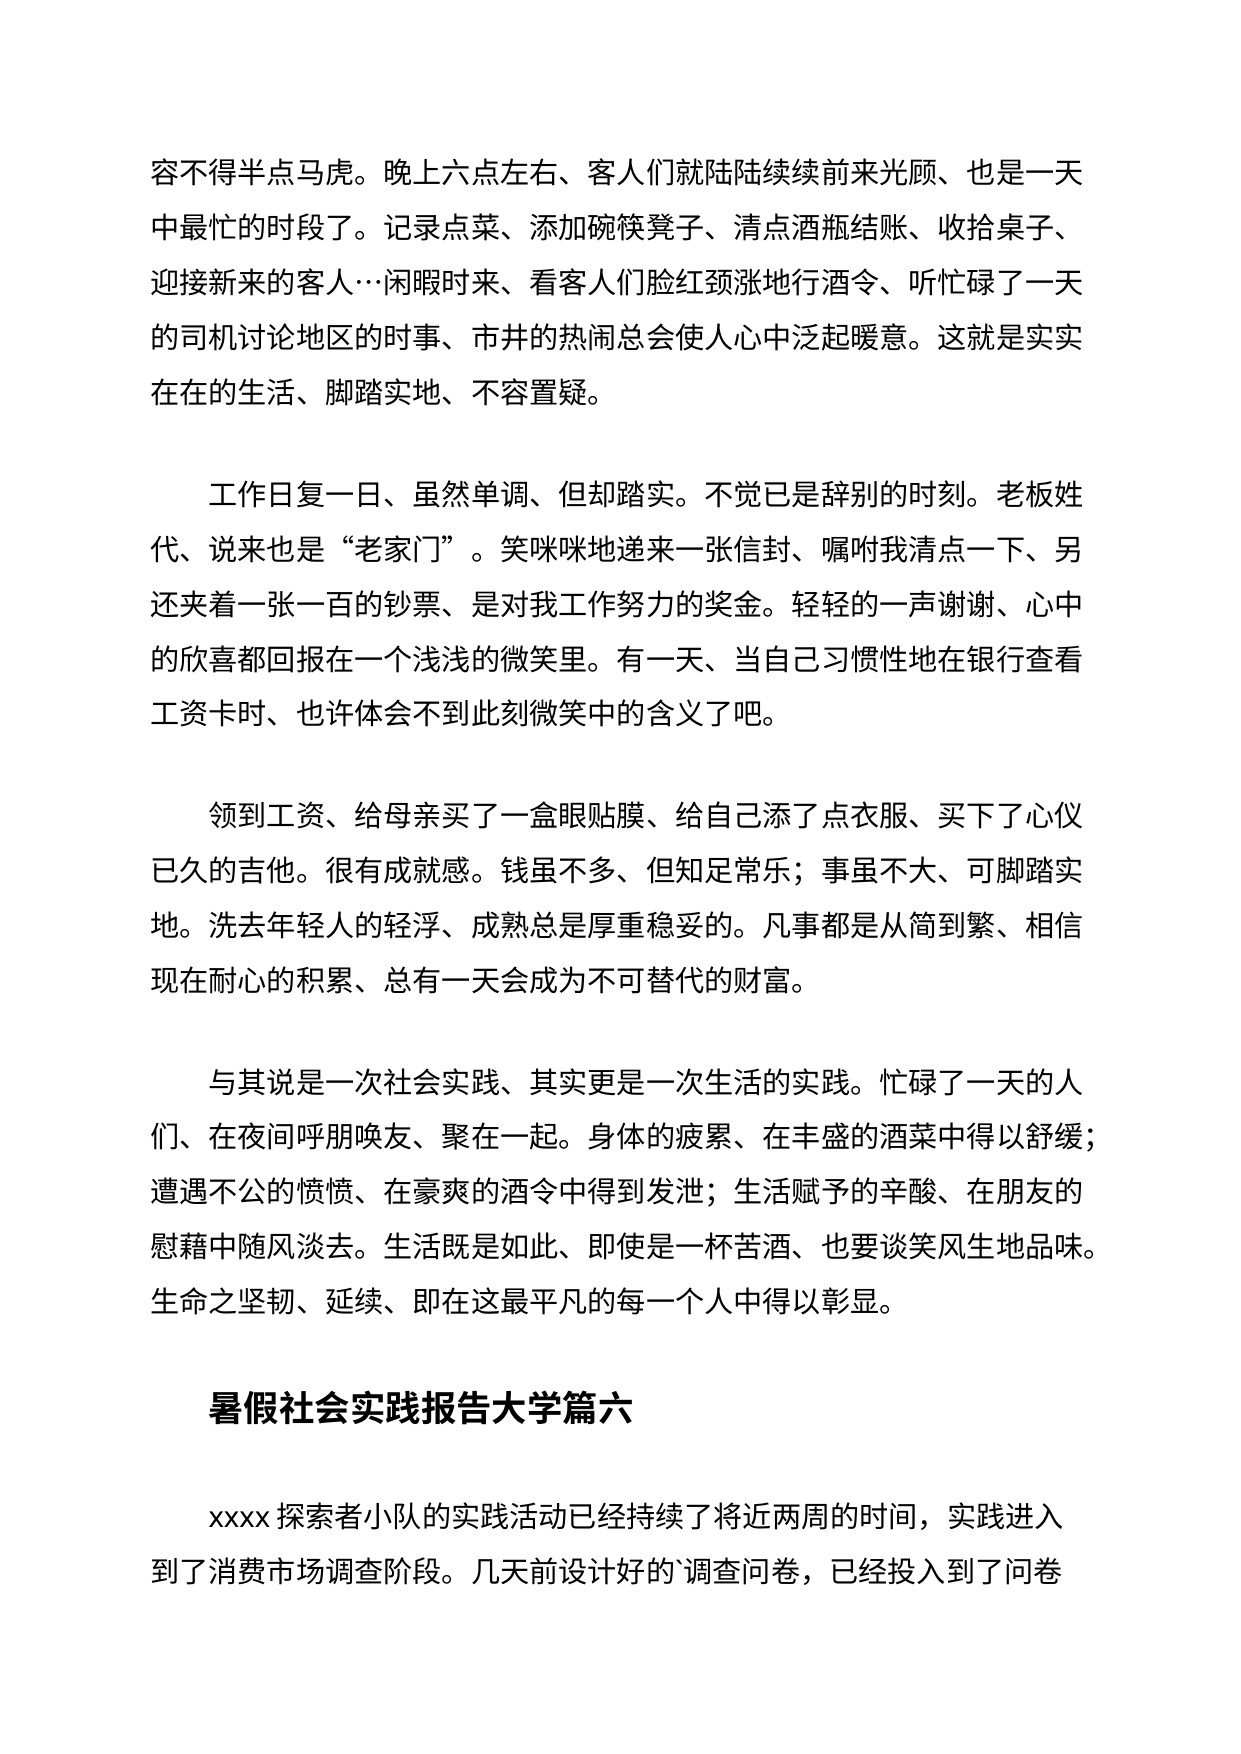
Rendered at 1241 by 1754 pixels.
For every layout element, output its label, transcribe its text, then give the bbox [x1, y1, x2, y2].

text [150, 1494, 1090, 1591]
text 与其说是一次社会实践、其实更是一次生活的实践。忙碌了一天的人们、在夜间呼朋唤友、聚在一起。身体的疲累、在丰盛的酒菜中得以舒缓；遭遇不公的愤愤、在豪爽的酒令中得到发泄；生活赋予的辛酸、在朋友的慰藉中随风淡去。生活既是如此、即使是一杯苦酒、也要谈笑风生地品味。生命之坚韧、延续、即在这最平凡的每一个人中得以彰显。 [150, 1059, 1090, 1321]
text 领到工资、给母亲买了一盒眼贴膜、给自己添了点衣服、买下了心仪已久的吉他。很有成就感。钱虽不多、但知足常乐；事虽不大、可脚踏实地。洗去年轻人的轻浮、成熟总是厚重稳妥的。凡事都是从简到繁、相信现在耐心的积累、总有一天会成为不可替代的财富。 [150, 793, 1090, 1000]
text 工作日复一日、虽然单调、但却踏实。不觉已是辞别的时刻。老板姓代、说来也是“老家门”。笑咪咪地递来一张信封、嘱咐我清点一下、另还夹着一张一百的钞票、是对我工作努力的奖金。轻轻的一声谢谢、心中的欣喜都回报在一个浅浅的微笑里。有一天、当自己习惯性地在银行查看工资卡时、也许体会不到此刻微笑中的含义了吧。 [150, 471, 1090, 733]
text 暑假社会实践报告大学篇六 [150, 1381, 1090, 1432]
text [150, 150, 1090, 412]
